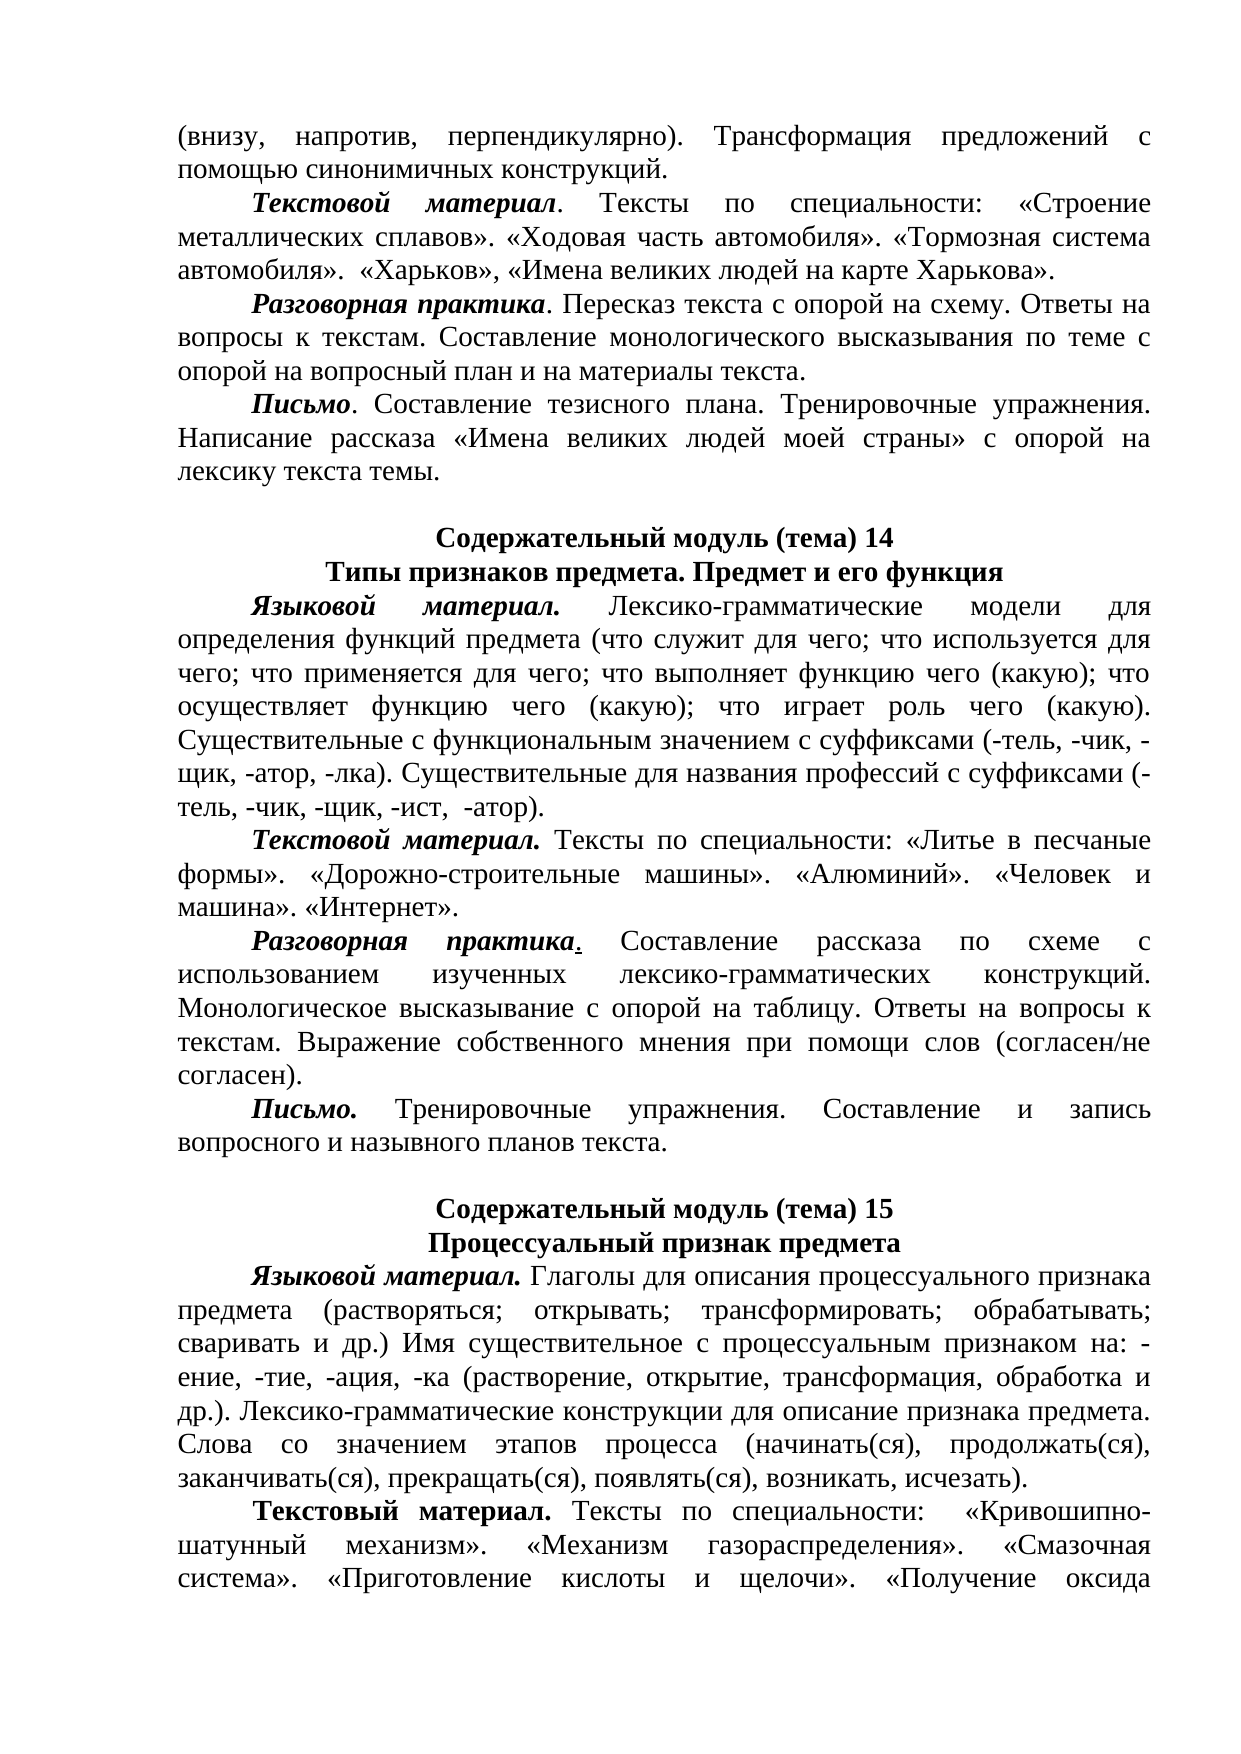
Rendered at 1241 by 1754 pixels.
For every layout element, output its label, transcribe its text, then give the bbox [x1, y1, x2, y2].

text Языковой материал. Глаголы для описания процессуального признака предмета (растворяться; открывать; трансформировать; обрабатывать; сваривать и др.) Имя существительное с процессуальным признаком на: -ение, -тие, -ация, -ка (растворение, открытие, трансформация, обработка и др.). Лексико-грамматические конструкции для описание признака предмета. Слова со значением этапов процесса (начинать(ся), продолжать(ся), заканчивать(ся), прекращать(ся), появлять(ся), возникать, исчезать). [177, 1258, 1152, 1493]
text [177, 1493, 1152, 1594]
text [177, 118, 1152, 185]
text Текстовой материал. Тексты по специальности: «Литье в песчаные формы». «Дорожно-строительные машины». «Алюминий». «Человек и машина». «Интернет». [177, 822, 1152, 923]
text Типы признаков предмета. Предмет и его функция [177, 554, 1152, 588]
text Разговорная практика. Составление рассказа по схеме с использованием изученных лексико-грамматических конструкций. Монологическое высказывание с опорой на таблицу. Ответы на вопросы к текстам. Выражение собственного мнения при помощи слов (согласен/не согласен). [177, 923, 1152, 1091]
text Языковой материал. Лексико-грамматические модели для определения функций предмета (что служит для чего; что используется для чего; что применяется для чего; что выполняет функцию чего (какую); что осуществляет функцию чего (какую); что играет роль чего (какую). Существительные с функциональным значением с суффиксами (-тель, -чик, -щик, -атор, -лка). Существительные для названия профессий с суффиксами (-тель, -чик, -щик, -ист, -атор). [177, 588, 1152, 822]
text Разговорная практика. Пересказ текста с опорой на схему. Ответы на вопросы к текстам. Составление монологического высказывания по теме с опорой на вопросный план и на материалы текста. [177, 286, 1152, 386]
text Содержательный модуль (тема) 14 [177, 521, 1152, 554]
text Письмо. Тренировочные упражнения. Составление и запись вопросного и назывного планов текста. [177, 1091, 1152, 1158]
text Письмо. Составление тезисного плана. Тренировочные упражнения. Написание рассказа «Имена великих людей моей страны» с опорой на лексику текста темы. [177, 386, 1152, 487]
text Содержательный модуль (тема) 15 [177, 1191, 1152, 1225]
text Текстовой материал. Тексты по специальности: «Строение металлических сплавов». «Ходовая часть автомобиля». «Тормозная система автомобиля». «Харьков», «Имена великих людей на карте Харькова». [177, 185, 1152, 286]
text Процессуальный признак предмета [177, 1225, 1152, 1258]
